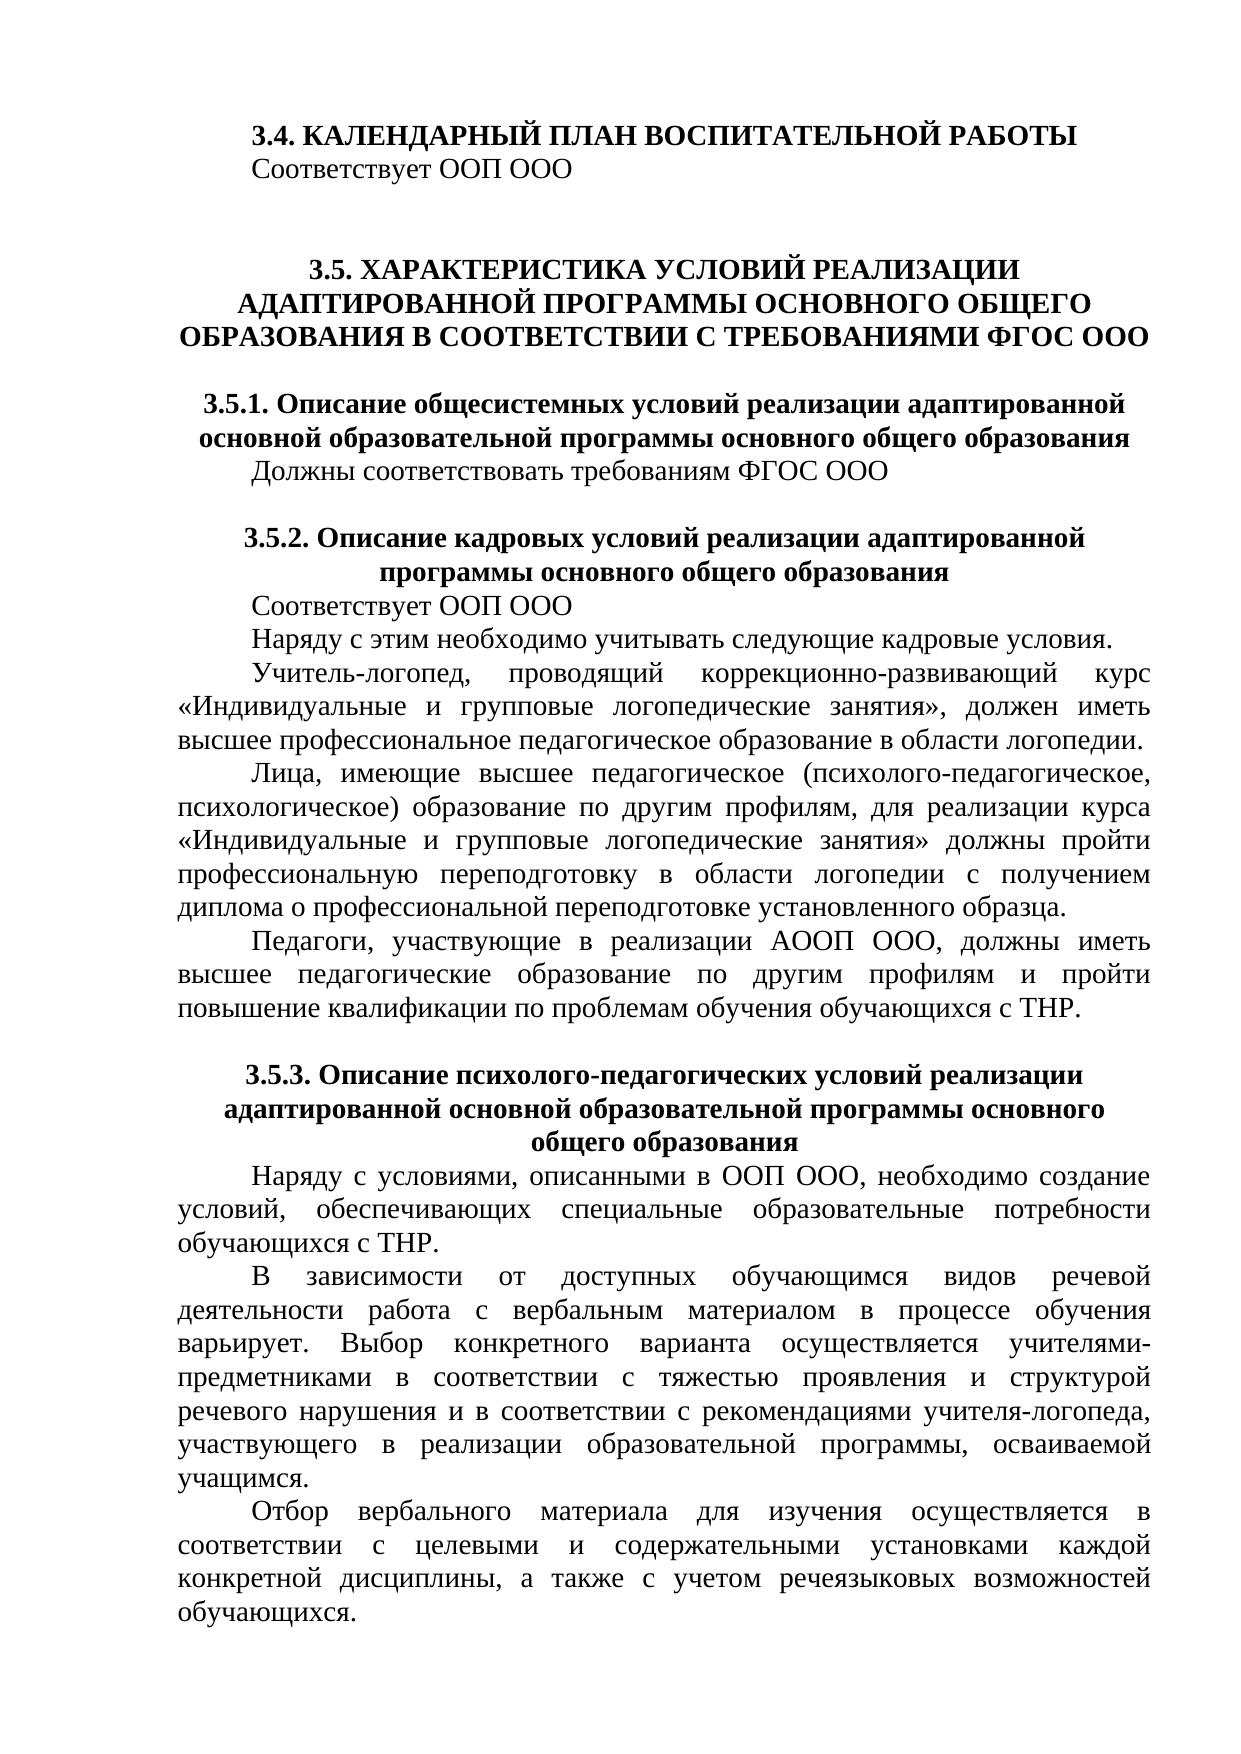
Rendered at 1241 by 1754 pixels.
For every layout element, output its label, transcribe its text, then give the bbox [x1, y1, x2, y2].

text В зависимости от доступных обучающимся видов речевой деятельности работа с вербальным материалом в процессе обучения варьирует. Выбор конкретного варианта осуществляется учителями-предметниками в соответствии с тяжестью проявления и структурой речевого нарушения и в соответствии с рекомендациями учителя-логопеда, участвующего в реализации образовательной программы, осваиваемой учащимся. [177, 1258, 1152, 1493]
text Соответствует ООП ООО [177, 588, 1152, 621]
list Должны соответствовать требованиям ФГОС ООО [177, 453, 1152, 487]
text Соответствует ООП ООО [177, 152, 1152, 185]
subtitle 3.4. КАЛЕНДАРНЫЙ ПЛАН ВОСПИТАТЕЛЬНОЙ РАБОТЫ [177, 118, 1152, 152]
text Отбор вербального материала для изучения осуществляется в соответствии с целевыми и содержательными установками каждой конкретной дисциплины, а также с учетом речеязыковых возможностей обучающихся. [177, 1493, 1152, 1627]
subtitle 3.5.2. Описание кадровых условий реализации адаптированной программы основного общего образования [177, 521, 1152, 588]
text Наряду с этим необходимо учитывать следующие кадровые условия. [177, 621, 1152, 655]
text Лица, имеющие высшее педагогическое (психолого-педагогическое, психологическое) образование по другим профилям, для реализации курса «Индивидуальные и групповые логопедические занятия» должны пройти профессиональную переподготовку в области логопедии с получением диплома о профессиональной переподготовке установленного образца. [177, 755, 1152, 923]
text Учитель-логопед, проводящий коррекционно-развивающий курс «Индивидуальные и групповые логопедические занятия», должен иметь высшее профессиональное педагогическое образование в области логопедии. [177, 655, 1152, 755]
subtitle 3.5.1. Описание общесистемных условий реализации адаптированной основной образовательной программы основного общего образования [177, 386, 1152, 453]
subtitle 3.5.3. Описание психолого-педагогических условий реализации адаптированной основной образовательной программы основного общего образования [177, 1057, 1152, 1158]
text Педагоги, участвующие в реализации АООП ООО, должны иметь высшее педагогические образование по другим профилям и пройти повышение квалификации по проблемам обучения обучающихся с ТНР. [177, 923, 1152, 1024]
text Наряду с условиями, описанными в ООП ООО, необходимо создание условий, обеспечивающих специальные образовательные потребности обучающихся с ТНР. [177, 1158, 1152, 1258]
subtitle 3.5. ХАРАКТЕРИСТИКА УСЛОВИЙ РЕАЛИЗАЦИИ АДАПТИРОВАННОЙ ПРОГРАММЫ ОСНОВНОГО ОБЩЕГО ОБРАЗОВАНИЯ В СООТВЕТСТВИИ С ТРЕБОВАНИЯМИ ФГОС ООО [177, 252, 1152, 353]
